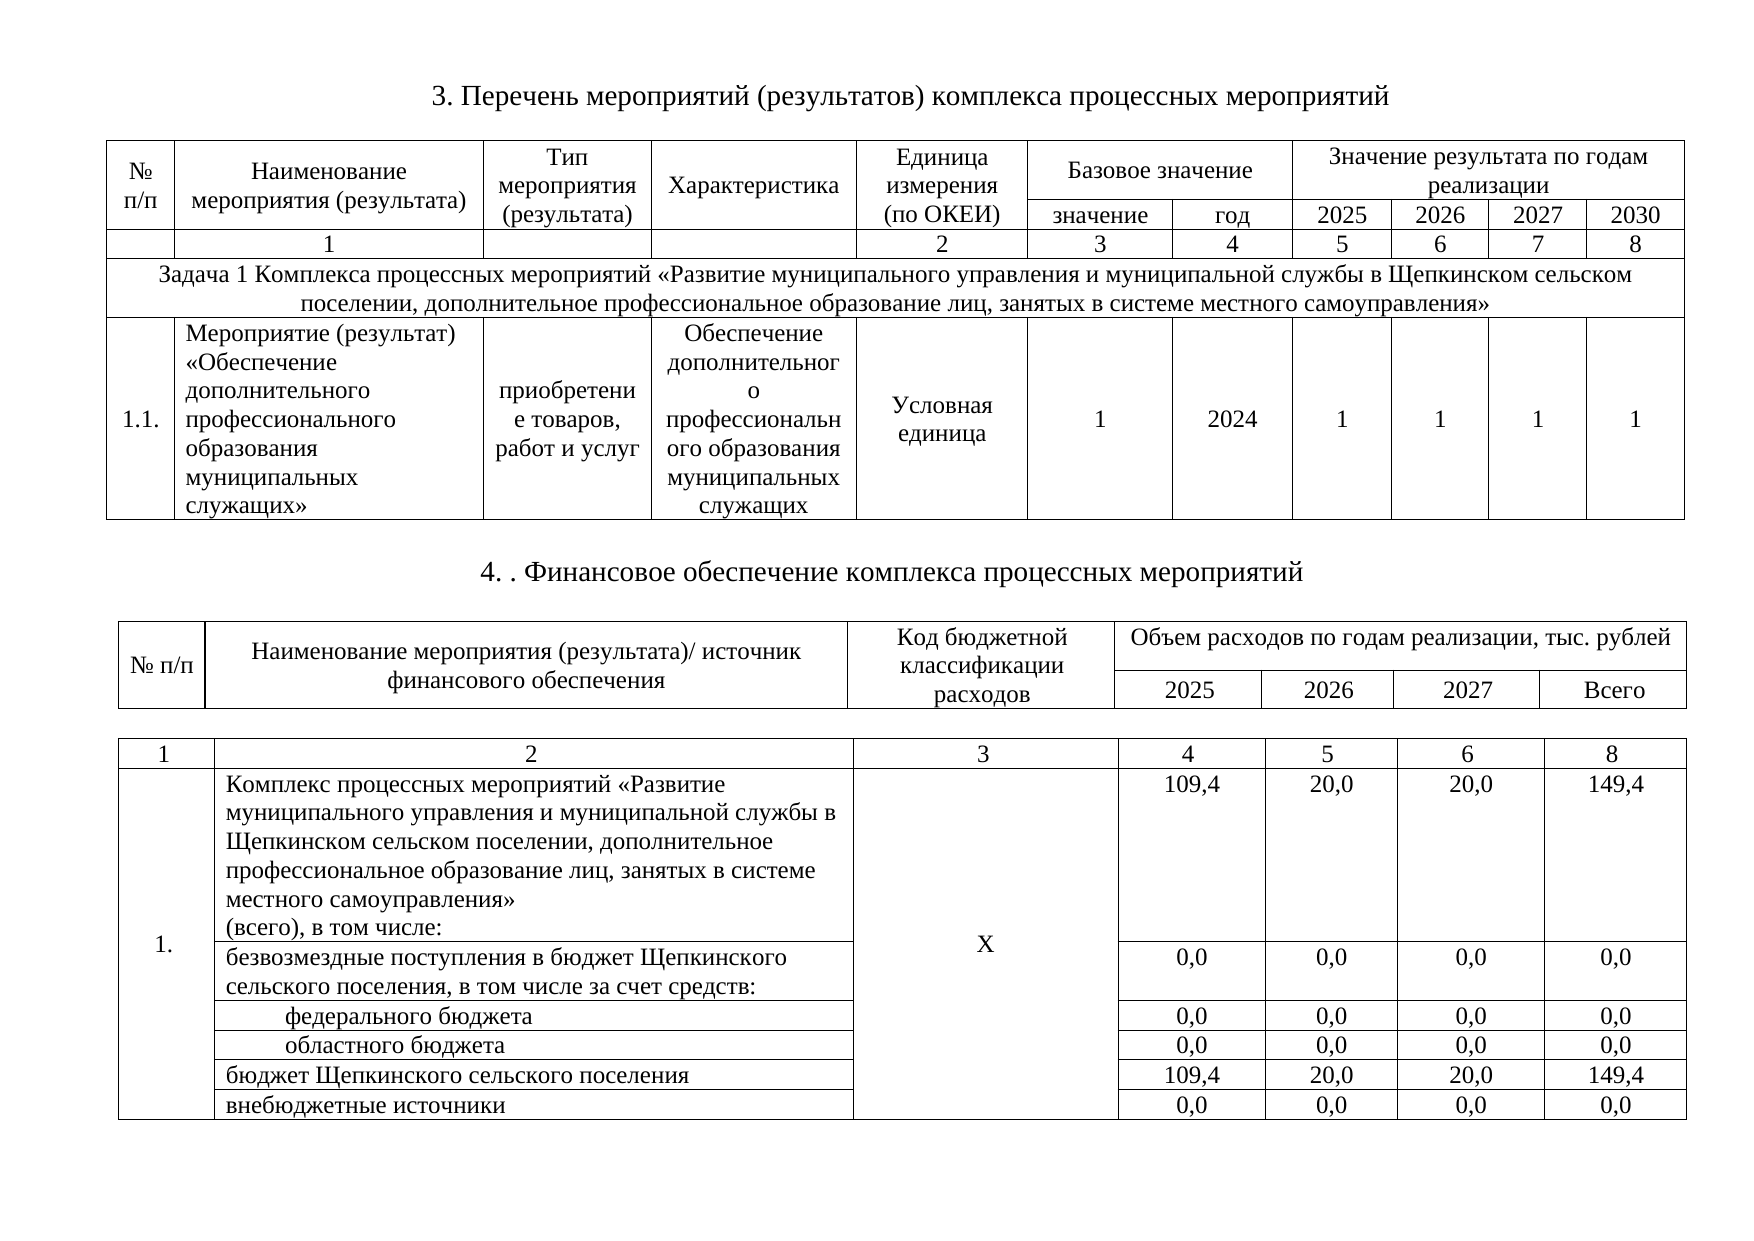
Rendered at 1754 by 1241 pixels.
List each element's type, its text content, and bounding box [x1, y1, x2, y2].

table_cell Всего [1540, 671, 1686, 708]
table_cell 0,0 [1266, 1001, 1397, 1029]
table_header № п/п [107, 141, 174, 228]
table_cell 6 [1392, 230, 1488, 258]
table_cell 0,0 [1266, 942, 1397, 1000]
table_cell безвозмездные поступления в бюджет Щепкинского сельского поселения, в том числе за счет средств: [215, 942, 853, 1000]
table_header 8 [1545, 739, 1686, 768]
table_cell 109,4 [1119, 769, 1265, 941]
table_cell [107, 230, 174, 258]
table_cell Мероприятие (результат) «Обеспечение дополнительного профессионального образования муниципальных служащих» [175, 318, 483, 519]
table_cell 1 [175, 230, 483, 258]
table_cell Комплекс процессных мероприятий «Развитие муниципального управления и муниципальной службы в Щепкинском сельском поселении, дополнительное профессиональное образование лиц, занятых в системе местного самоуправления» (всего), в том числе: [215, 769, 853, 941]
table_header Значение результата по годам реализации [1293, 141, 1684, 199]
table_cell 0,0 [1119, 942, 1265, 1000]
table_cell 3 [1028, 230, 1172, 258]
table_cell 4 [1173, 230, 1292, 258]
table_cell 1 [1028, 318, 1172, 519]
table_cell 5 [1293, 230, 1391, 258]
table_cell 0,0 [1266, 1031, 1397, 1059]
table_cell 0,0 [1398, 1090, 1544, 1119]
table_header Объем расходов по годам реализации, тыс. рублей [1115, 622, 1686, 669]
table_cell 149,4 [1545, 769, 1686, 941]
table_cell 2027 [1489, 200, 1586, 228]
table_cell 0,0 [1545, 1031, 1686, 1059]
table_cell приобретение товаров, работ и услуг [484, 318, 651, 519]
table_header Базовое значение [1028, 141, 1292, 199]
table_cell 20,0 [1398, 769, 1544, 941]
table_header Код бюджетной классификации расходов [848, 622, 1114, 708]
table_cell 1 [1587, 318, 1684, 519]
text 4. . Финансовое обеспечение комплекса процессных мероприятий [118, 554, 1665, 587]
table_cell федерального бюджета [215, 1001, 853, 1029]
table_cell год [1173, 200, 1292, 228]
table_cell 1 [1392, 318, 1488, 519]
table_cell 0,0 [1398, 942, 1544, 1000]
table_cell 2030 [1587, 200, 1684, 228]
table_cell областного бюджета [215, 1031, 853, 1059]
table_cell значение [1028, 200, 1172, 228]
table_cell 109,4 [1119, 1060, 1265, 1089]
table_header 5 [1266, 739, 1397, 768]
table_header 1 [119, 739, 214, 768]
table_header Наименование мероприятия (результата) [175, 141, 483, 228]
table_header Тип мероприятия (результата) [484, 141, 651, 228]
table_header Наименование мероприятия (результата)/ источник финансового обеспечения [206, 622, 847, 708]
table_cell 20,0 [1398, 1060, 1544, 1089]
table_cell 2026 [1392, 200, 1488, 228]
table_cell внебюджетные источники [215, 1090, 853, 1119]
table_cell 0,0 [1545, 1001, 1686, 1029]
table_cell 2025 [1293, 200, 1391, 228]
table_cell 2 [857, 230, 1027, 258]
table_cell 2026 [1262, 671, 1393, 708]
table_cell 0,0 [1119, 1031, 1265, 1059]
table_cell 0,0 [1119, 1090, 1265, 1119]
table_cell 2024 [1173, 318, 1292, 519]
table_cell Обеспечение дополнительного профессионального образования муниципальных служащих [652, 318, 856, 519]
table_cell 1 [1489, 318, 1586, 519]
table_cell 0,0 [1398, 1031, 1544, 1059]
table_cell 2025 [1115, 671, 1261, 708]
table_cell [484, 230, 651, 258]
table_cell 2027 [1394, 671, 1539, 708]
table_cell Задача 1 Комплекса процессных мероприятий «Развитие муниципального управления и муниципальной службы в Щепкинском сельском поселении, дополнительное профессиональное образование лиц, занятых в системе местного самоуправления» [107, 259, 1684, 317]
table_cell 0,0 [1545, 942, 1686, 1000]
table_header 4 [1119, 739, 1265, 768]
table_header 6 [1398, 739, 1544, 768]
table_cell 8 [1587, 230, 1684, 258]
table_cell 1 [1293, 318, 1391, 519]
table_header Характеристика [652, 141, 856, 228]
table_header № п/п [119, 622, 204, 708]
table_cell 149,4 [1545, 1060, 1686, 1089]
table_header 2 [215, 739, 853, 768]
table_cell 0,0 [1545, 1090, 1686, 1119]
table_cell Х [854, 769, 1118, 1119]
table_cell 1. [119, 769, 214, 1119]
table_cell 1.1. [107, 318, 174, 519]
table_cell 0,0 [1398, 1001, 1544, 1029]
text 3. Перечень мероприятий (результатов) комплекса процессных мероприятий [156, 78, 1665, 111]
table_header 3 [854, 739, 1118, 768]
table_cell 0,0 [1266, 1090, 1397, 1119]
table_cell 0,0 [1119, 1001, 1265, 1029]
table_cell 7 [1489, 230, 1586, 258]
table_header Единица измерения (по ОКЕИ) [857, 141, 1027, 228]
table_cell 20,0 [1266, 1060, 1397, 1089]
table_cell [652, 230, 856, 258]
table_cell 20,0 [1266, 769, 1397, 941]
table_cell бюджет Щепкинского сельского поселения [215, 1060, 853, 1089]
table_cell Условная единица [857, 318, 1027, 519]
